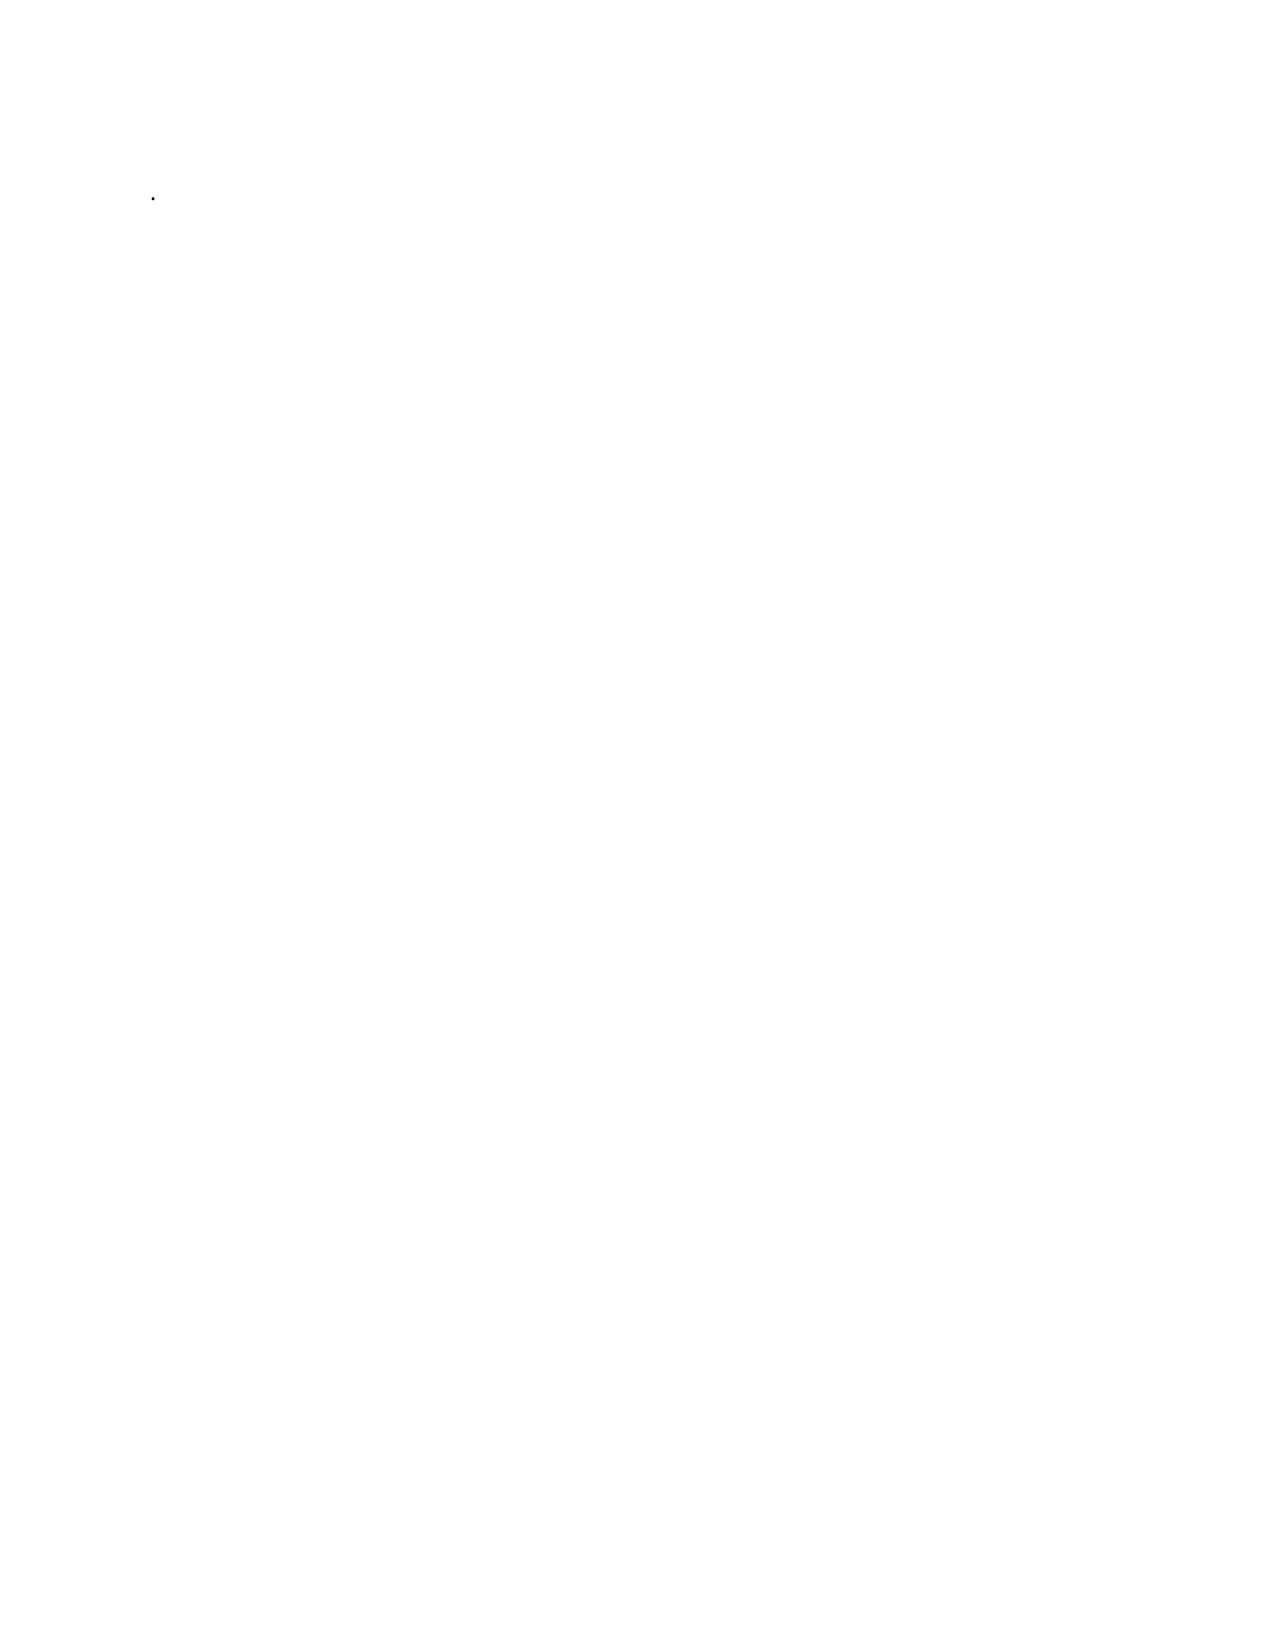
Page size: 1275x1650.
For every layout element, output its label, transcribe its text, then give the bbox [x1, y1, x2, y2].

text . [150, 176, 1123, 207]
